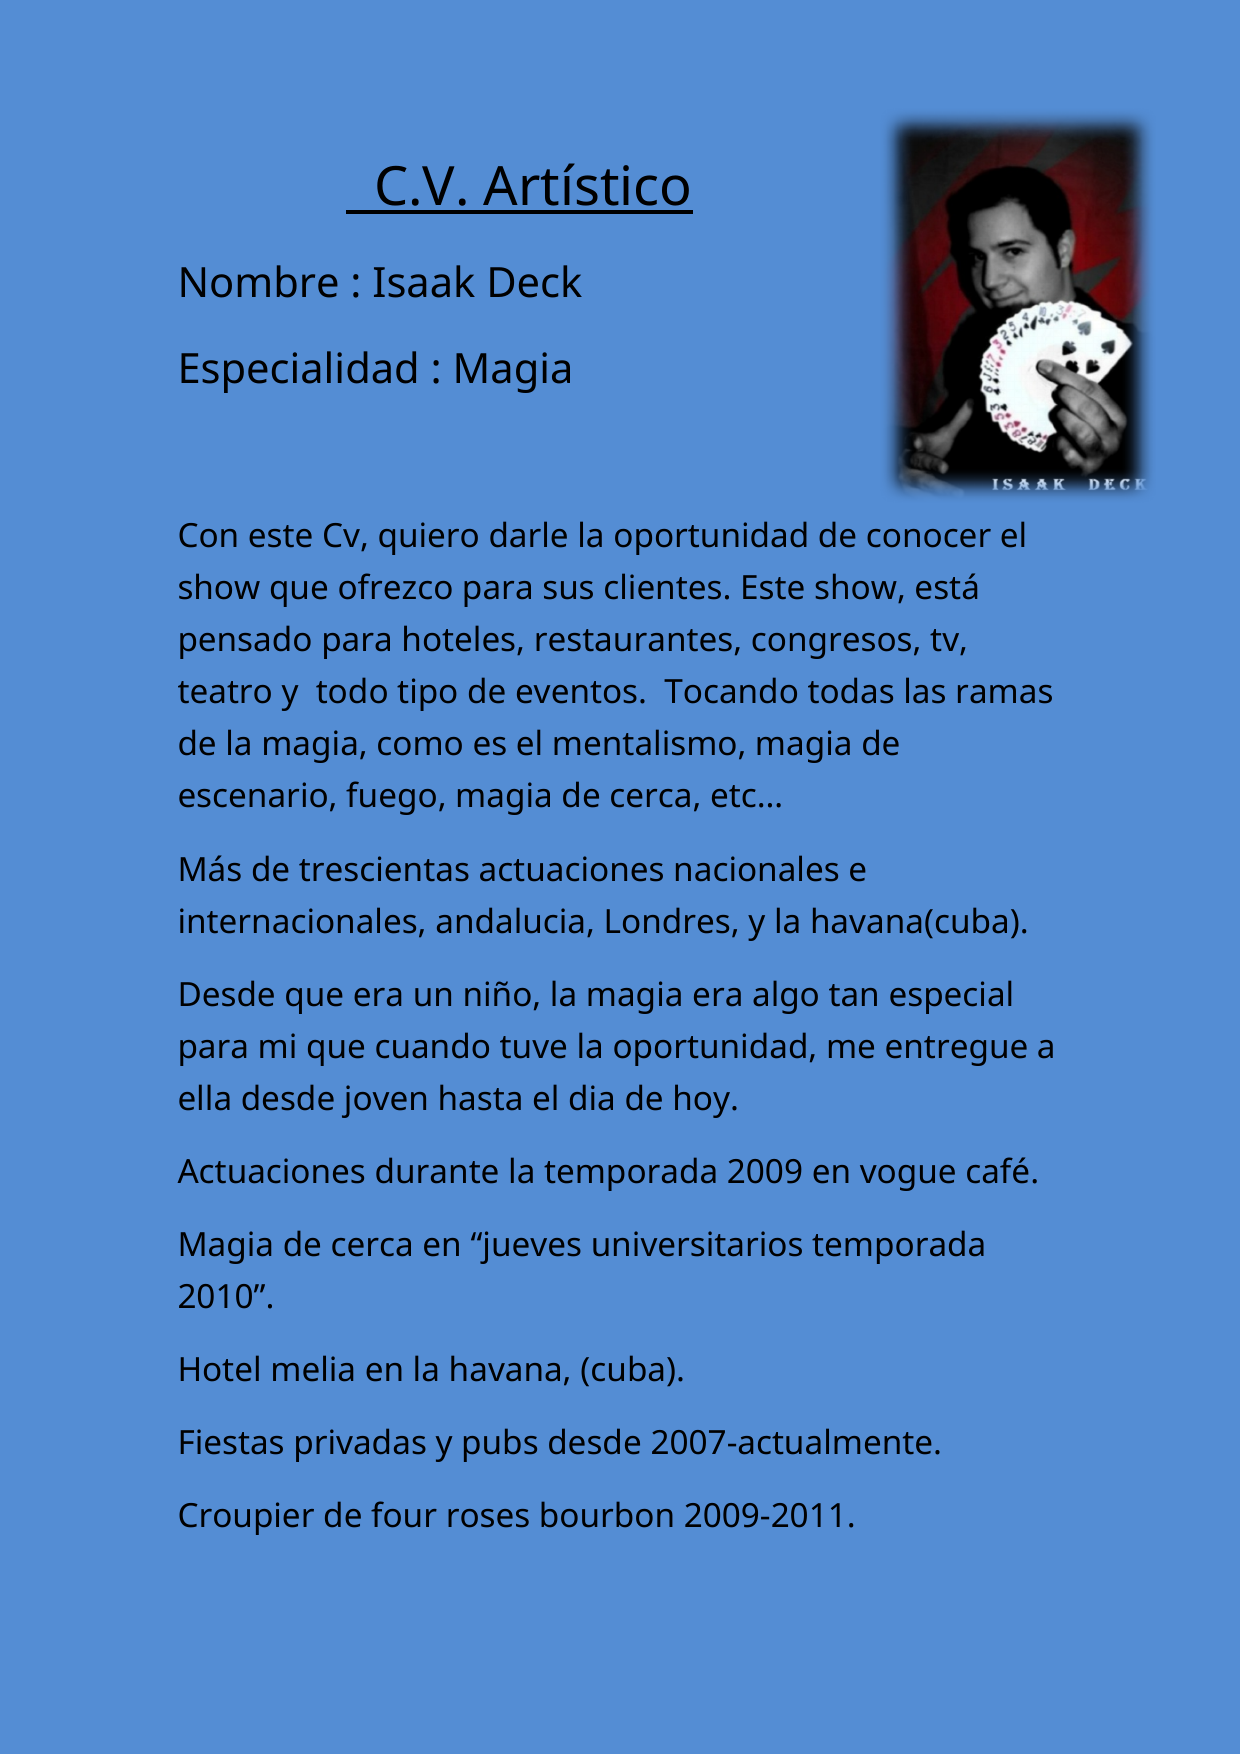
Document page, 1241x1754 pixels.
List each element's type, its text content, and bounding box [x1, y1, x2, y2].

text Croupier de four roses bourbon 2009-2011. [177, 1492, 1063, 1538]
text Nombre : Isaak Deck [177, 253, 883, 310]
text Más de trescientas actuaciones nacionales e internacionales, andalucia, Londres, y la havana(cuba). [177, 845, 1063, 943]
text Actuaciones durante la temporada 2009 en vogue café. [177, 1148, 1063, 1193]
text Hotel melia en la havana, (cuba). [177, 1346, 1063, 1392]
text Desde que era un niño, la magia era algo tan especial para mi que cuando tuve la oportunidad, me entregue a ella desde joven hasta el dia de hoy. [177, 971, 1063, 1120]
picture [903, 131, 1133, 480]
text C.V. Artístico [177, 148, 883, 221]
text Fiestas privadas y pubs desde 2007-actualmente. [177, 1419, 1063, 1464]
text Con este Cv, quiero darle la oportunidad de conocer el show que ofrezco para sus clientes. Este show, está pensado para hoteles, restaurantes, congresos, tv, teatro y todo tipo de eventos. Tocando todas las ramas de la magia, como es el mentalismo, magia de escenario, fuego, magia de cerca, etc… [177, 511, 1063, 818]
text Especialidad : Magia [177, 339, 883, 396]
text Magia de cerca en “jueves universitarios temporada 2010”. [177, 1221, 1063, 1318]
